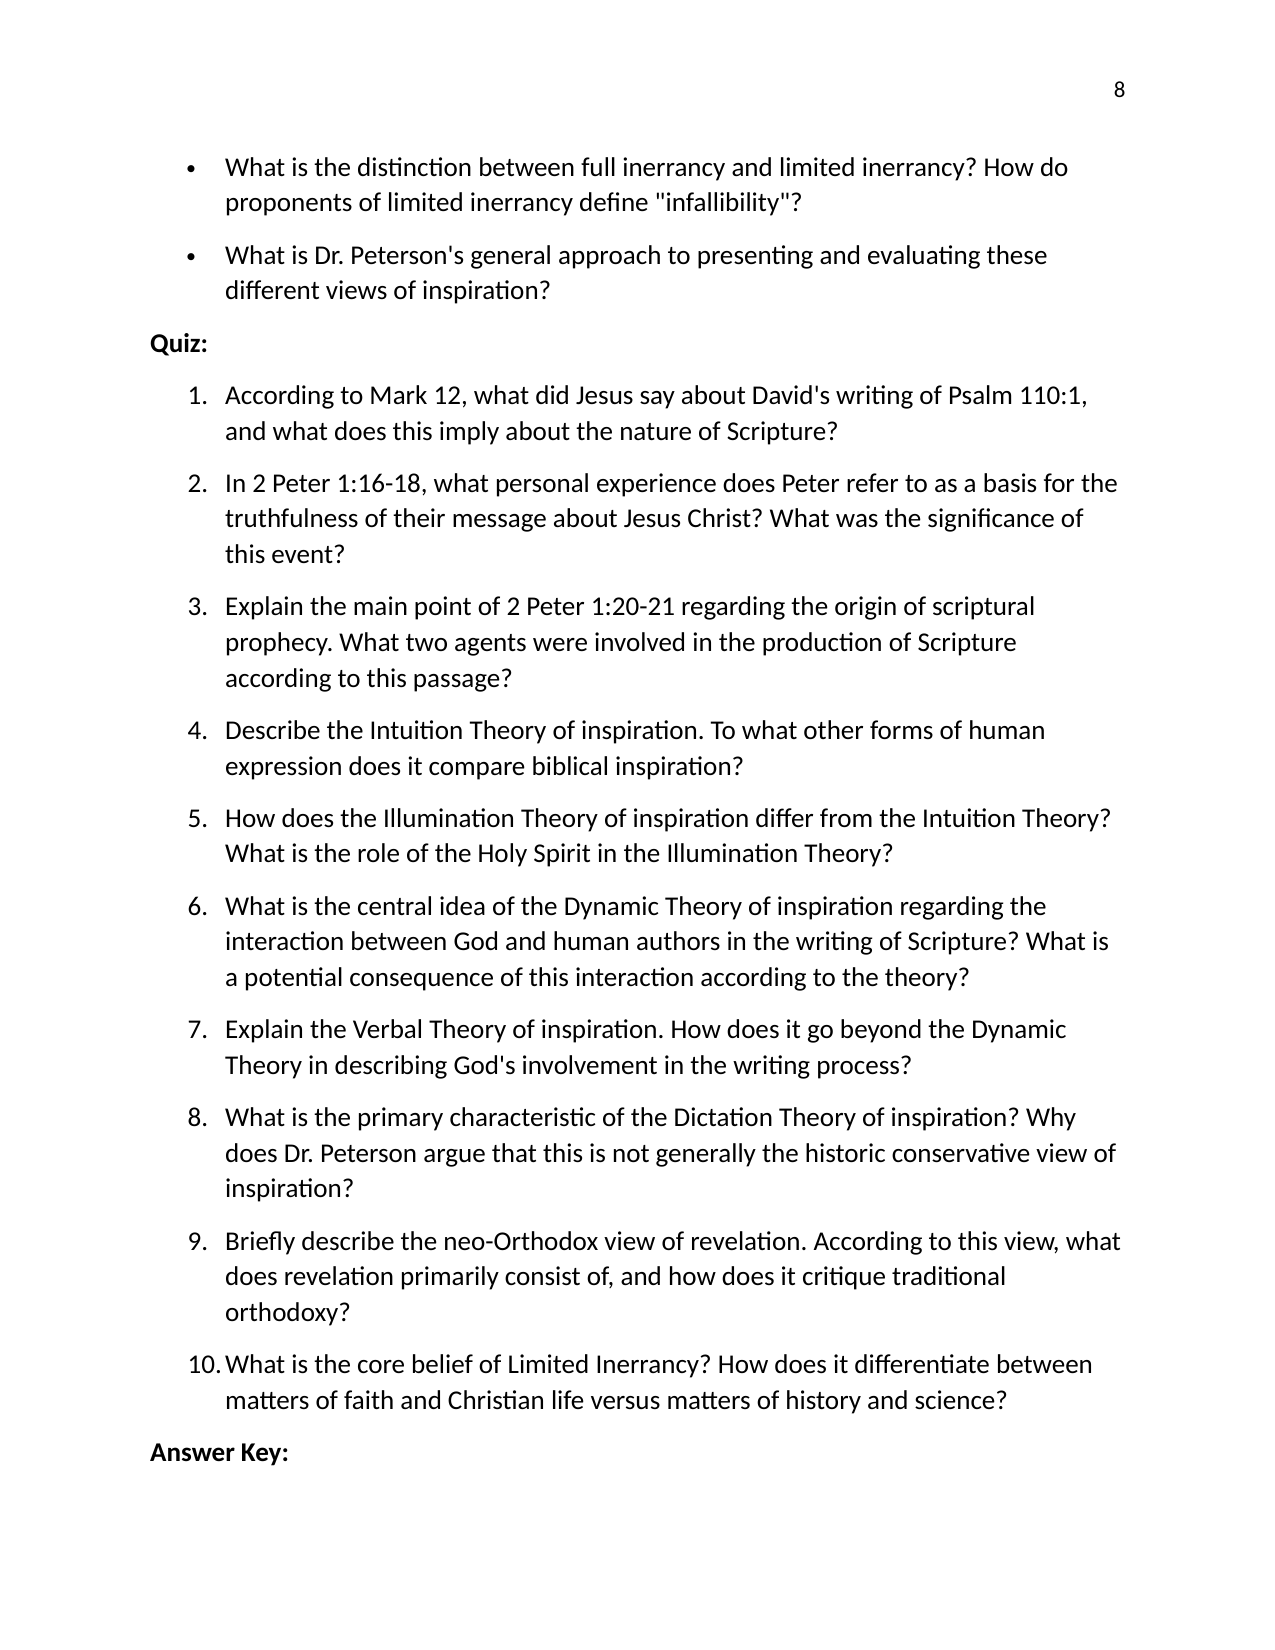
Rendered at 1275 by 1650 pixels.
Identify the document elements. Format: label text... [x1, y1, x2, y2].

list Describe the Intuition Theory of inspiration. To what other forms of human expression does it compare biblical inspiration? [187, 713, 1125, 782]
list According to Mark 12, what did Jesus say about David's writing of Psalm 110:1, and what does this imply about the nature of Scripture? [187, 378, 1125, 447]
list In 2 Peter 1:16-18, what personal experience does Peter refer to as a basis for the truthfulness of their message about Jesus Christ? What was the significance of this event? [187, 466, 1125, 570]
text Quiz: [150, 326, 1125, 359]
text Answer Key: [150, 1435, 1125, 1468]
list Explain the main point of 2 Peter 1:20-21 regarding the origin of scriptural prophecy. What two agents were involved in the production of Scripture according to this passage? [187, 589, 1125, 694]
list What is the distinction between full inerrancy and limited inerrancy? How do proponents of limited inerrancy define "infallibility"? [187, 150, 1125, 219]
list What is the core belief of Limited Inerrancy? How does it differentiate between matters of faith and Christian life versus matters of history and science? [187, 1347, 1125, 1416]
list What is the central idea of the Dynamic Theory of inspiration regarding the interaction between God and human authors in the writing of Scripture? What is a potential consequence of this interaction according to the theory? [187, 889, 1125, 993]
list What is the primary characteristic of the Dictation Theory of inspiration? Why does Dr. Peterson argue that this is not generally the historic conservative view of inspiration? [187, 1100, 1125, 1205]
list What is Dr. Peterson's general approach to presenting and evaluating these different views of inspiration? [187, 238, 1125, 307]
list How does the Illumination Theory of inspiration differ from the Intuition Theory? What is the role of the Holy Spirit in the Illumination Theory? [187, 801, 1125, 870]
list Briefly describe the neo-Orthodox view of revelation. According to this view, what does revelation primarily consist of, and how does it critique traditional orthodoxy? [187, 1224, 1125, 1328]
list Explain the Verbal Theory of inspiration. How does it go beyond the Dynamic Theory in describing God's involvement in the writing process? [187, 1012, 1125, 1081]
